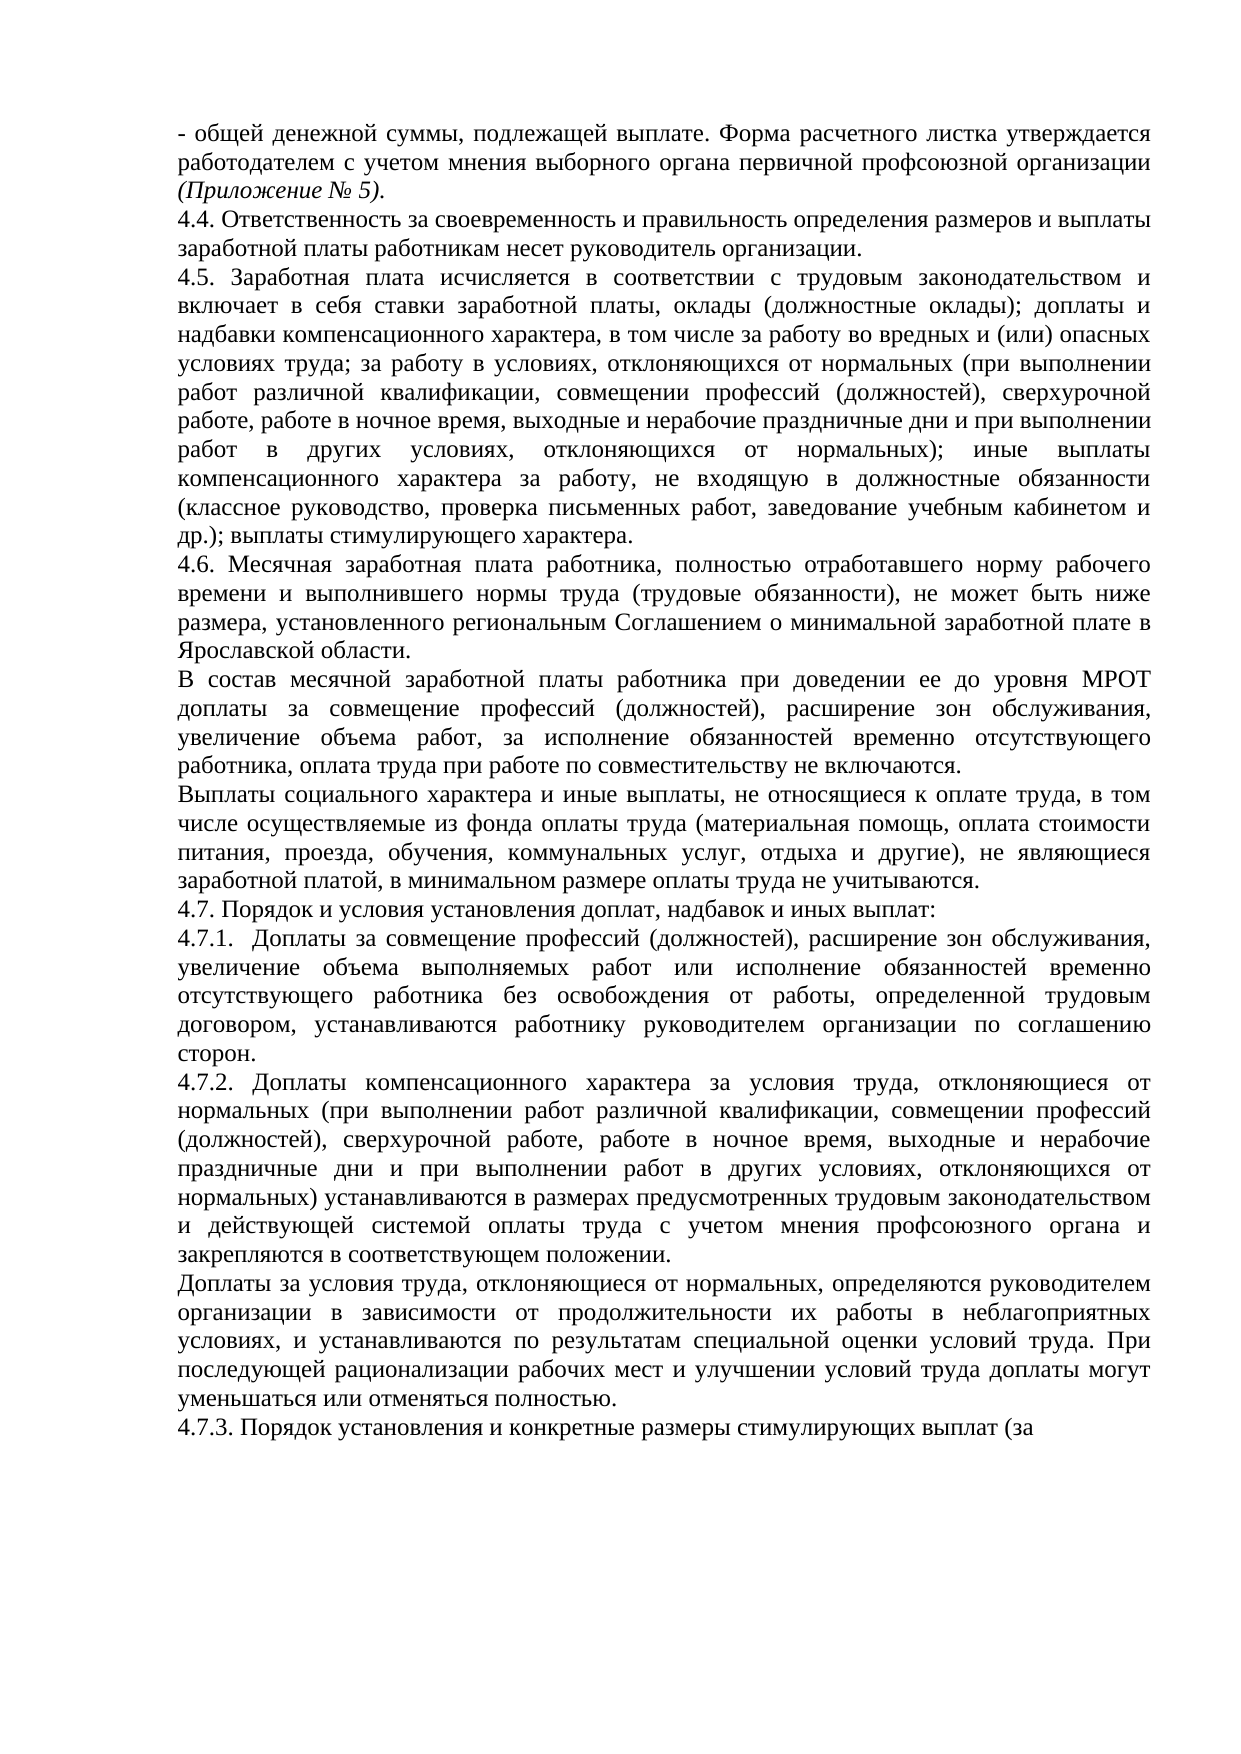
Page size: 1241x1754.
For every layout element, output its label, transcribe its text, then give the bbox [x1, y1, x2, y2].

text 4.4. Ответственность за своевременность и правильность определения размеров и выплаты заработной платы работникам несет руководитель организации. [177, 204, 1152, 262]
text 4.7. Порядок и условия установления доплат, надбавок и иных выплат: [177, 894, 1152, 923]
text 4.6. Месячная заработная плата работника, полностью отработавшего норму рабочего времени и выполнившего нормы труда (трудовые обязанности), не может быть ниже размера, установленного региональным Соглашением о минимальной заработной плате в Ярославской области. [177, 549, 1152, 664]
text В состав месячной заработной платы работника при доведении ее до уровня МРОТ доплаты за совмещение профессий (должностей), расширение зон обслуживания, увеличение объема работ, за исполнение обязанностей временно отсутствующего работника, оплата труда при работе по совместительству не включаются. [177, 664, 1152, 779]
text 4.7.3. Порядок установления и конкретные размеры стимулирующих выплат (за [177, 1412, 1152, 1441]
text Выплаты социального характера и иные выплаты, не относящиеся к оплате труда, в том числе осуществляемые из фонда оплаты труда (материальная помощь, оплата стоимости питания, проезда, обучения, коммунальных услуг, отдыха и другие), не являющиеся заработной платой, в минимальном размере оплаты труда не учитываются. [177, 779, 1152, 894]
text 4.5. Заработная плата исчисляется в соответствии с трудовым законодательством и включает в себя ставки заработной платы, оклады (должностные оклады); доплаты и надбавки компенсационного характера, в том числе за работу во вредных и (или) опасных условиях труда; за работу в условиях, отклоняющихся от нормальных (при выполнении работ различной квалификации, совмещении профессий (должностей), сверхурочной работе, работе в ночное время, выходные и нерабочие праздничные дни и при выполнении работ в других условиях, отклоняющихся от нормальных); иные выплаты компенсационного характера за работу, не входящую в должностные обязанности (классное руководство, проверка письменных работ, заведование учебным кабинетом и др.); выплаты стимулирующего характера. [177, 262, 1152, 549]
text 4.7.2. Доплаты компенсационного характера за условия труда, отклоняющиеся от нормальных (при выполнении работ различной квалификации, совмещении профессий (должностей), сверхурочной работе, работе в ночное время, выходные и нерабочие праздничные дни и при выполнении работ в других условиях, отклоняющихся от нормальных) устанавливаются в размерах предусмотренных трудовым законодательством и действующей системой оплаты труда с учетом мнения профсоюзного органа и закрепляются в соответствующем положении. [177, 1067, 1152, 1268]
text - общей денежной суммы, подлежащей выплате. Форма расчетного листка утверждается работодателем с учетом мнения выборного органа первичной профсоюзной организации (Приложение № 5). [177, 118, 1152, 204]
text 4.7.1. Доплаты за совмещение профессий (должностей), расширение зон обслуживания, увеличение объема выполняемых работ или исполнение обязанностей временно отсутствующего работника без освобождения от работы, определенной трудовым договором, устанавливаются работнику руководителем организации по соглашению сторон. [177, 923, 1152, 1067]
text Доплаты за условия труда, отклоняющиеся от нормальных, определяются руководителем организации в зависимости от продолжительности их работы в неблагоприятных условиях, и устанавливаются по результатам специальной оценки условий труда. При последующей рационализации рабочих мест и улучшении условий труда доплаты могут уменьшаться или отменяться полностью. [177, 1268, 1152, 1412]
